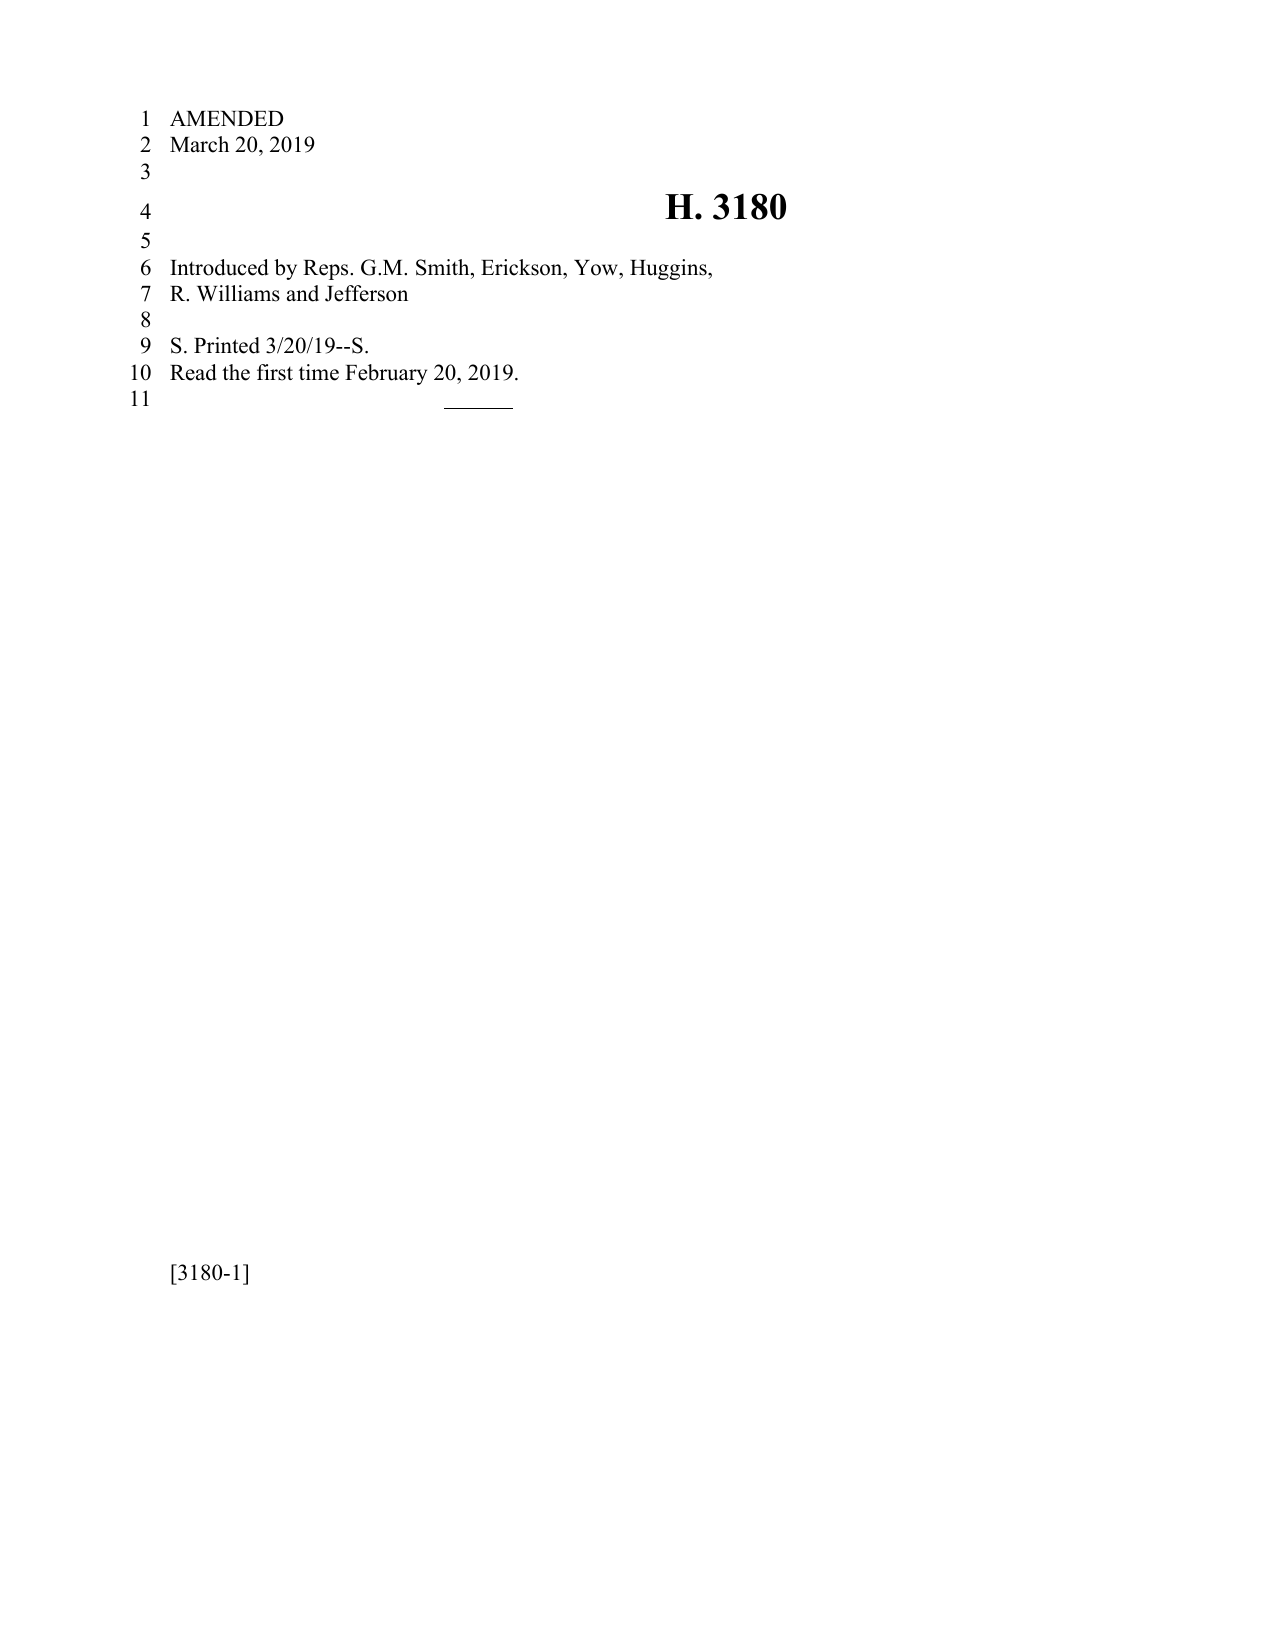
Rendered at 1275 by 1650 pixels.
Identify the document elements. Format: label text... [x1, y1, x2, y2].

text Read the first time February 20, 2019. [169, 359, 787, 385]
text S. Printed 3/20/19--S. [169, 333, 787, 359]
text AMENDED [169, 105, 787, 131]
text March 20, 2019 [169, 131, 787, 158]
text Introduced by Reps. G.M. Smith, Erickson, Yow, Huggins, R. Williams and Jefferson [169, 253, 787, 306]
text H. 3180 [169, 184, 787, 227]
